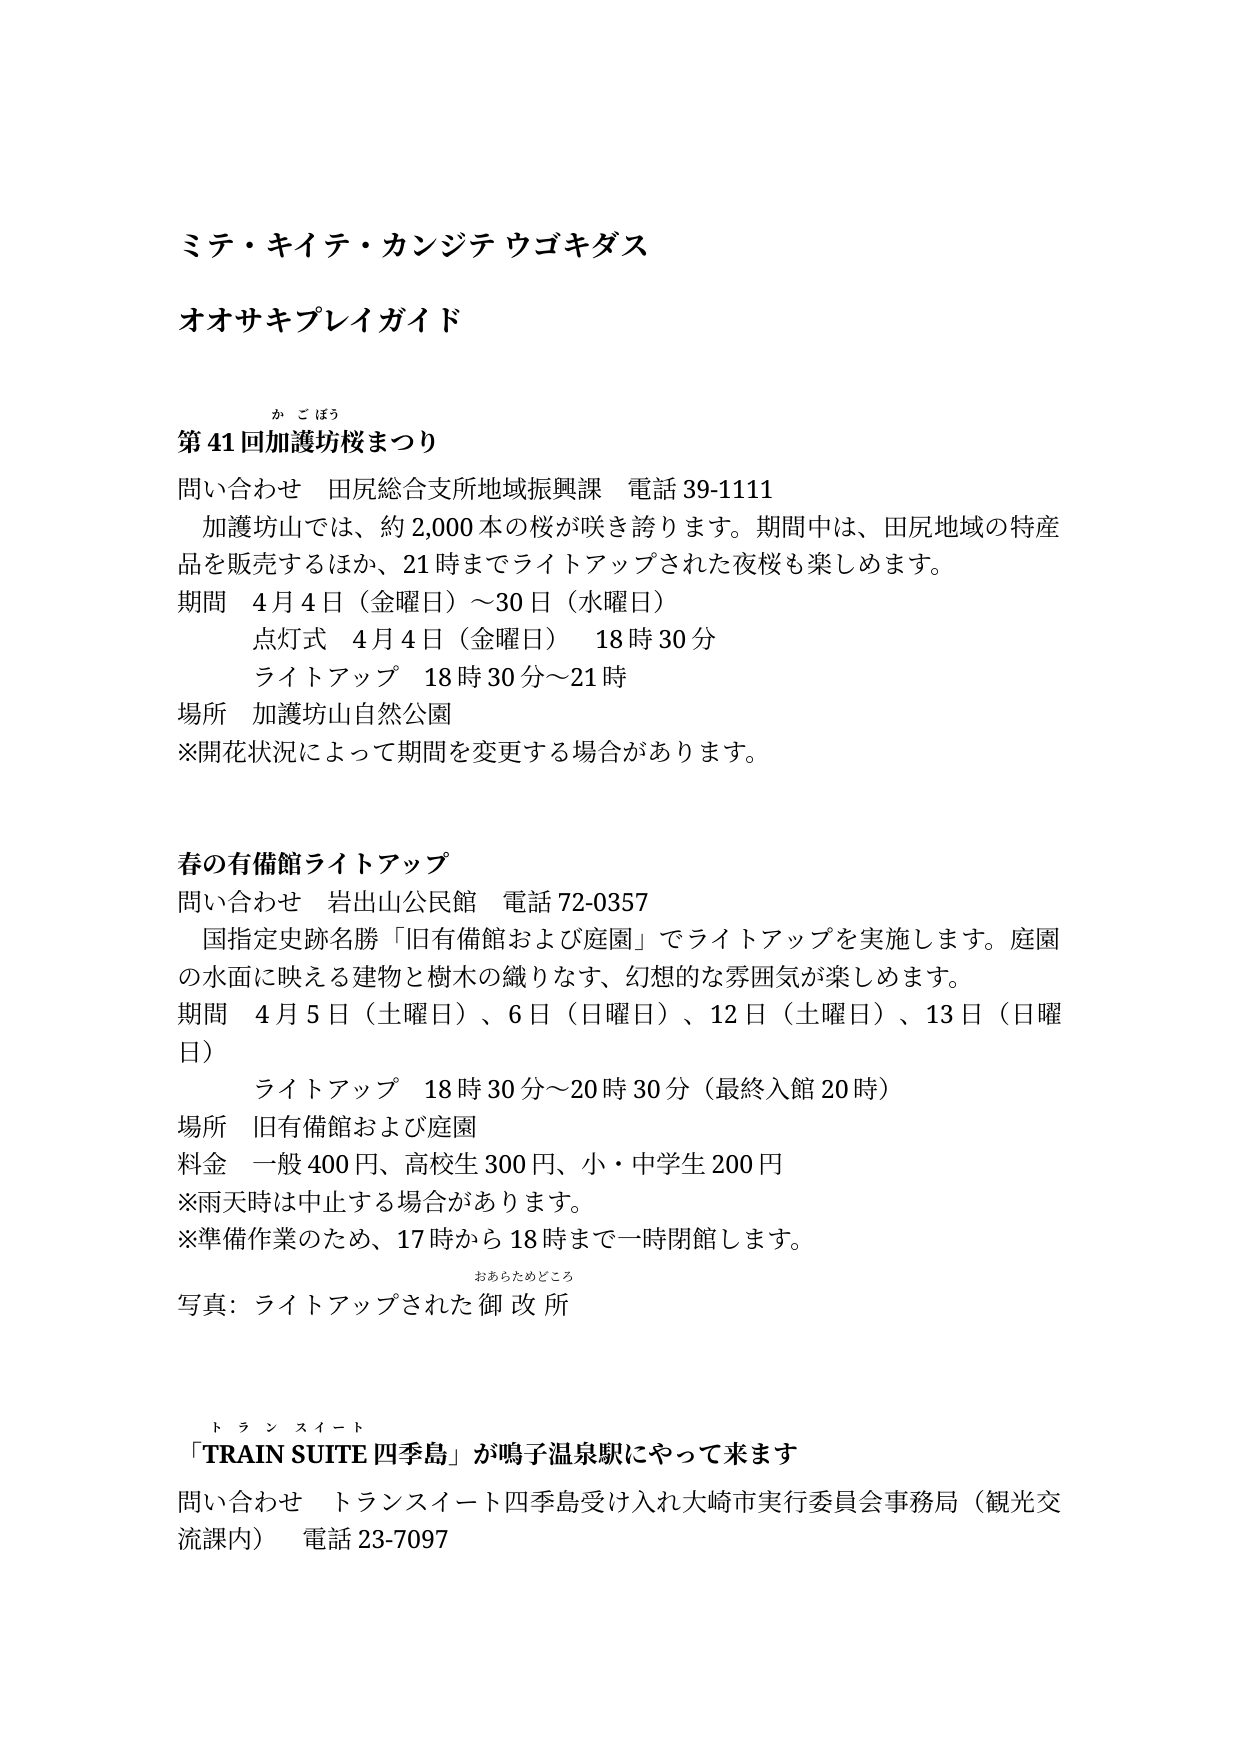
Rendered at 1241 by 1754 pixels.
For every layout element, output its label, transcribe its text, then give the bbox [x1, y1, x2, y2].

text 国指定史跡名勝「旧有備館および庭園」でライトアップを実施します。庭園の水面に映える建物と樹木の織りなす、幻想的な雰囲気が楽しめます。 [177, 919, 1063, 994]
text 「 四季島」が鳴子温泉駅にやって来ます [177, 1407, 1063, 1482]
text 加護坊山では、約2,000本の桜が咲き誇ります。期間中は、田尻地域の特産品を販売するほか、21時までライトアップされた夜桜も楽しめます。 [177, 507, 1063, 582]
text 場所 旧有備館および庭園 [177, 1107, 1063, 1144]
text 期間 4月5日（土曜日）、6日（日曜日）、12日（土曜日）、13日（日曜日） [177, 994, 1063, 1069]
text ※準備作業のため、17時から18時まで一時閉館します。 [177, 1219, 1063, 1257]
text ※開花状況によって期間を変更する場合があります。 [177, 732, 1063, 769]
text ライトアップ 18時30分～21時 [177, 657, 1063, 694]
text 写真：ライトアップされた [177, 1257, 1063, 1332]
text オオサキプレイガイド [177, 282, 1063, 357]
text 第41回桜まつり [177, 394, 1063, 469]
text ライトアップ 18時30分～20時30分（最終入館20時） [177, 1069, 1063, 1107]
text ミテ・キイテ・カンジテ ウゴキダス [177, 207, 1063, 282]
text 問い合わせ 岩出山公民館 電話72-0357 [177, 882, 1063, 919]
text 問い合わせ トランスイート四季島受け入れ大崎市実行委員会事務局（観光交流課内） 電話23-7097 [177, 1482, 1063, 1557]
text ※雨天時は中止する場合があります。 [177, 1182, 1063, 1219]
text 期間 4月4日（金曜日）～30日（水曜日） [177, 582, 1063, 619]
text 料金 一般400円、高校生300円、小・中学生200円 [177, 1144, 1063, 1182]
text 場所 加護坊山自然公園 [177, 694, 1063, 732]
text 点灯式 4月4日（金曜日） 18時30分 [177, 619, 1063, 657]
text 問い合わせ 田尻総合支所地域振興課 電話39-1111 [177, 469, 1063, 507]
text 春の有備館ライトアップ [177, 844, 1063, 882]
